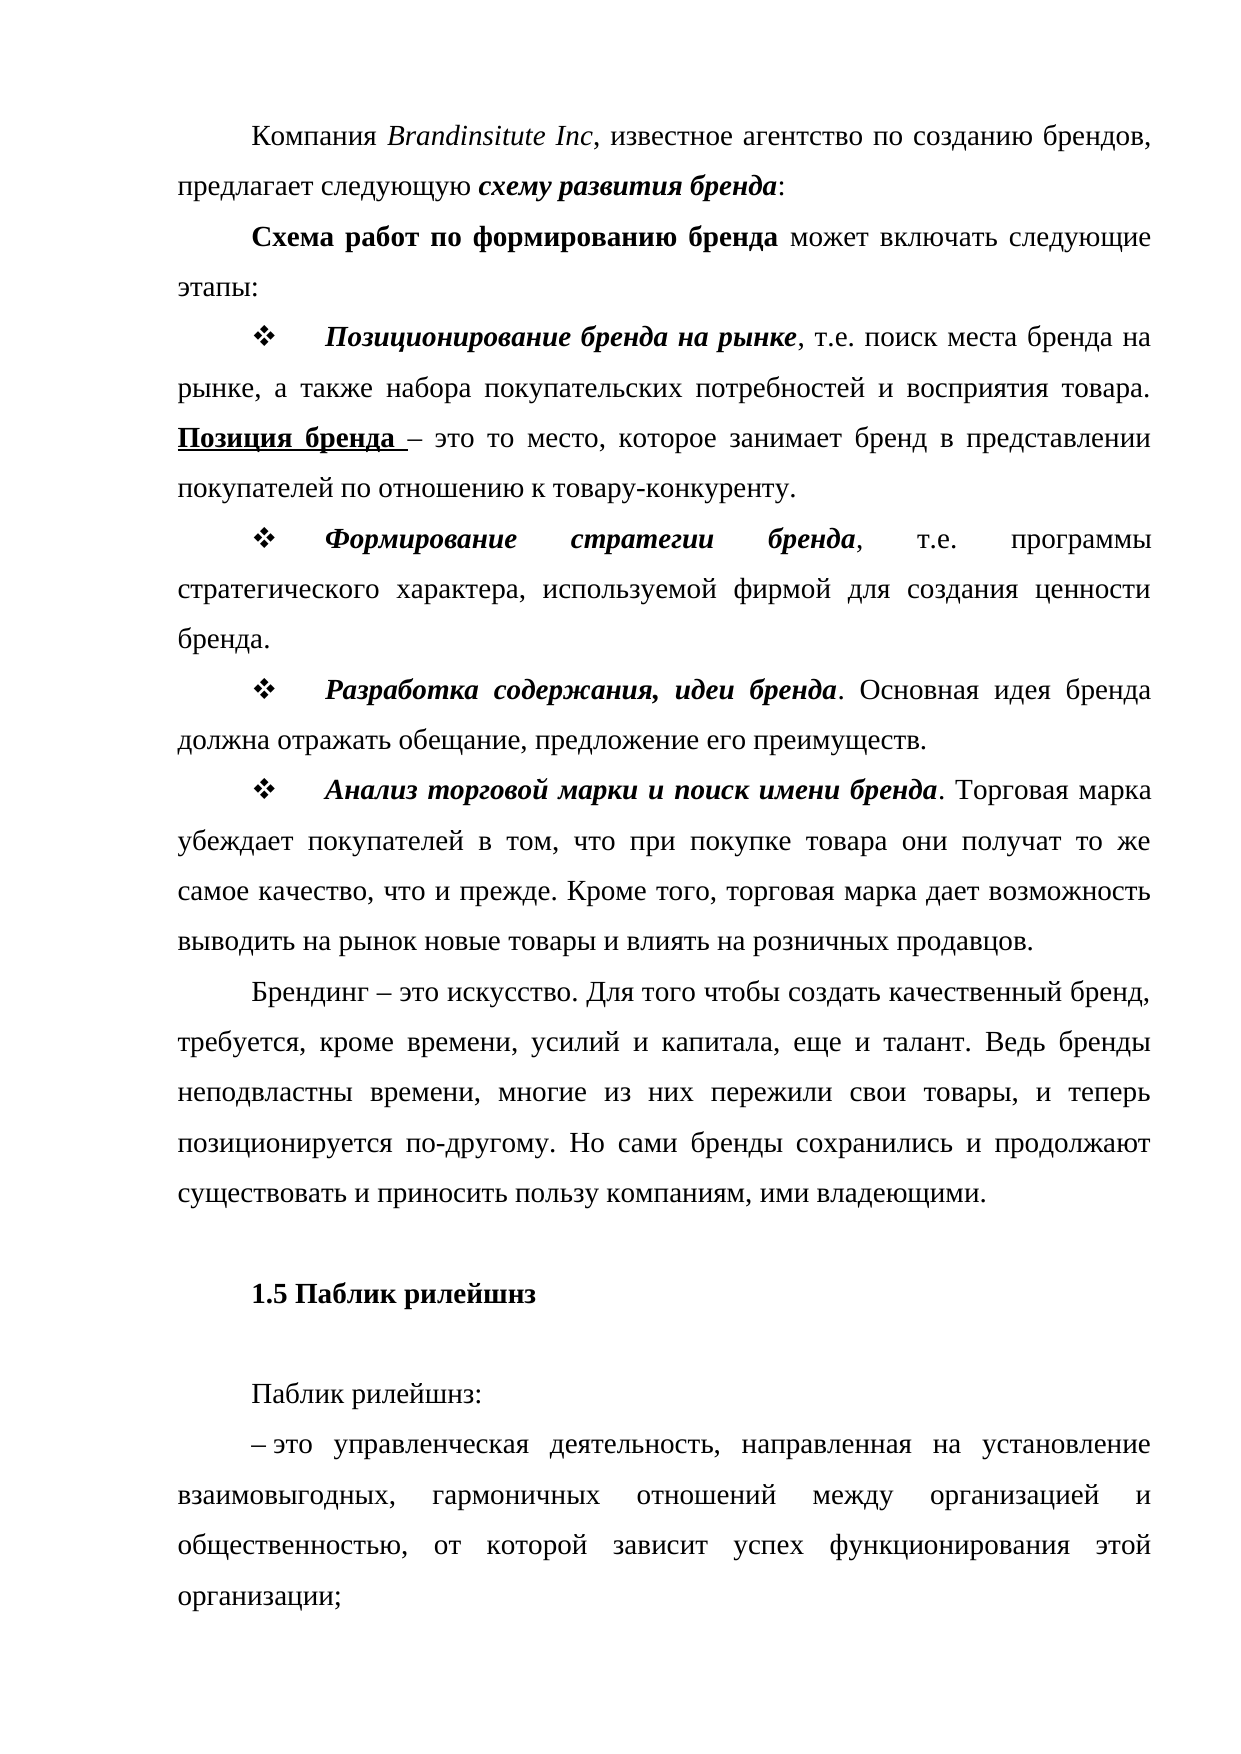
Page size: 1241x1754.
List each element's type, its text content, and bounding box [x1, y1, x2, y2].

list Позиционирование бренда на рынке, т.е. поиск места бренда на рынке, а также набора покупательских потребностей и восприятия товара. Позиция бренда – это то место, которое занимает бренд в представлении покупателей по отношению к товару-конкуренту. [177, 319, 1152, 504]
list Брендинг – это искусство. Для того чтобы создать качественный бренд, требуется, кроме времени, усилий и капитала, еще и талант. Ведь бренды неподвластны времени, многие из них пережили свои товары, и теперь позиционируется по-другому. Но сами бренды сохранились и продолжают существовать и приносить пользу компаниям, ими владеющими. [177, 974, 1152, 1209]
text Компания Brandinsitute Inc, известное агентство по созданию брендов, предлагает следующую схему развития бренда: [177, 118, 1152, 202]
list Разработка содержания, идеи бренда. Основная идея бренда должна отражать обещание, предложение его преимуществ. [177, 672, 1152, 756]
list Анализ торговой марки и поиск имени бренда. Торговая марка убеждает покупателей в том, что при покупке товара они получат то же самое качество, что и прежде. Кроме того, торговая марка дает возможность выводить на рынок новые товары и влиять на розничных продавцов. [177, 772, 1152, 957]
text Схема работ по формированию бренда может включать следующие этапы: [177, 219, 1152, 303]
text – это управленческая деятельность, направленная на установление взаимовыгодных, гармоничных отношений между организацией и общественностью, от которой зависит успех функционирования этой организации; [177, 1427, 1152, 1611]
text Паблик рилейшнз: [177, 1376, 1152, 1410]
list Формирование стратегии бренда, т.е. программы стратегического характера, используемой фирмой для создания ценности бренда. [177, 521, 1152, 655]
text 1.5 Паблик рилейшнз [177, 1276, 1152, 1309]
